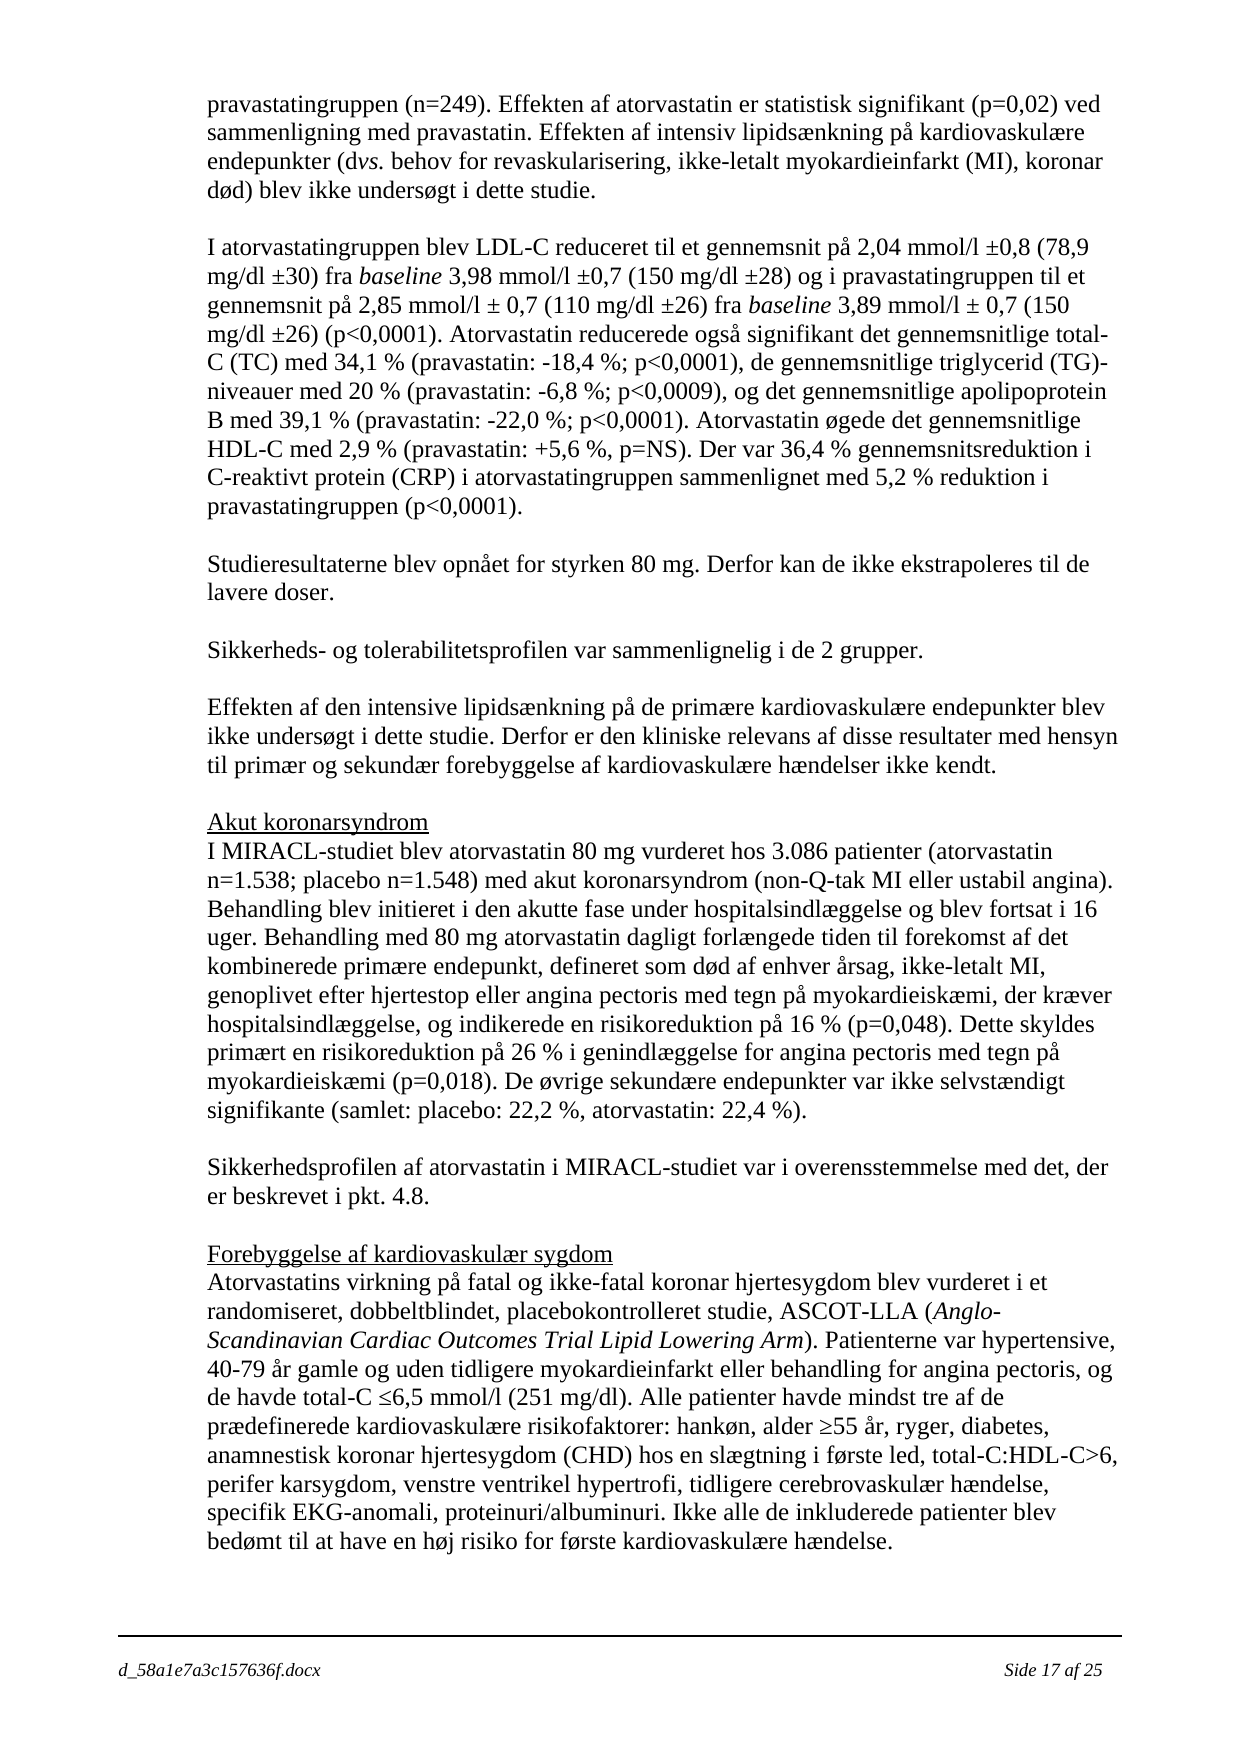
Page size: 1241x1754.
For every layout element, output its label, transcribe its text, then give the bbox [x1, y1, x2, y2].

text Akut koronarsyndrom [207, 807, 1122, 836]
text Studieresultaterne blev opnået for styrken 80 mg. Derfor kan de ikke ekstrapoleres til de lavere doser. [207, 549, 1122, 606]
text I MIRACL-studiet blev atorvastatin 80 mg vurderet hos 3.086 patienter (atorvastatin n=1.538; placebo n=1.548) med akut koronarsyndrom (non-Q-tak MI eller ustabil angina). Behandling blev initieret i den akutte fase under hospitalsindlæggelse og blev fortsat i 16 uger. Behandling med 80 mg atorvastatin dagligt forlængede tiden til forekomst af det kombinerede primære endepunkt, defineret som død af enhver årsag, ikke-letalt MI, genoplivet efter hjertestop eller angina pectoris med tegn på myokardieiskæmi, der kræver hospitalsindlæggelse, og indikerede en risikoreduktion på 16 % (p=0,048). Dette skyldes primært en risikoreduktion på 26 % i genindlæggelse for angina pectoris med tegn på myokardieiskæmi (p=0,018). De øvrige sekundære endepunkter var ikke selvstændigt signifikante (samlet: placebo: 22,2 %, atorvastatin: 22,4 %). [207, 836, 1122, 1124]
text Sikkerheds- og tolerabilitetsprofilen var sammenlignelig i de 2 grupper. [207, 635, 1122, 664]
text Effekten af den intensive lipidsænkning på de primære kardiovaskulære endepunkter blev ikke undersøgt i dette studie. Derfor er den kliniske relevans af disse resultater med hensyn til primær og sekundær forebyggelse af kardiovaskulære hændelser ikke kendt. [207, 692, 1122, 779]
text I atorvastatingruppen blev LDL-C reduceret til et gennemsnit på 2,04 mmol/l ±0,8 (78,9 mg/dl ±30) fra baseline 3,98 mmol/l ±0,7 (150 mg/dl ±28) og i pravastatingruppen til et gennemsnit på 2,85 mmol/l ± 0,7 (110 mg/dl ±26) fra baseline 3,89 mmol/l ± 0,7 (150 mg/dl ±26) (p<0,0001). Atorvastatin reducerede også signifikant det gennemsnitlige total-C (TC) med 34,1 % (pravastatin: -18,4 %; p<0,0001), de gennemsnitlige triglycerid (TG)-niveauer med 20 % (pravastatin: -6,8 %; p<0,0009), og det gennemsnitlige apolipoprotein B med 39,1 % (pravastatin: -22,0 %; p<0,0001). Atorvastatin øgede det gennemsnitlige HDL-C med 2,9 % (pravastatin: +5,6 %, p=NS). Der var 36,4 % gennemsnitsreduktion i C-reaktivt protein (CRP) i atorvastatingruppen sammenlignet med 5,2 % reduktion i pravastatingruppen (p<0,0001). [207, 232, 1122, 520]
text Forebyggelse af kardiovaskulær sygdom [207, 1239, 1122, 1267]
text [207, 89, 1122, 204]
text Sikkerhedsprofilen af atorvastatin i MIRACL-studiet var i overensstemmelse med det, der er beskrevet i pkt. 4.8. [207, 1152, 1122, 1210]
text Atorvastatins virkning på fatal og ikke-fatal koronar hjertesygdom blev vurderet i et randomiseret, dobbeltblindet, placebokontrolleret studie, ASCOT-LLA (Anglo-Scandinavian Cardiac Outcomes Trial Lipid Lowering Arm). Patienterne var hypertensive, 40-79 år gamle og uden tidligere myokardieinfarkt eller behandling for angina pectoris, og de havde total-C ≤6,5 mmol/l (251 mg/dl). Alle patienter havde mindst tre af de prædefinerede kardiovaskulære risikofaktorer: hankøn, alder ≥55 år, ryger, diabetes, anamnestisk koronar hjertesygdom (CHD) hos en slægtning i første led, total-C:HDL-C>6, perifer karsygdom, venstre ventrikel hypertrofi, tidligere cerebrovaskulær hændelse, specifik EKG-anomali, proteinuri/albuminuri. Ikke alle de inkluderede patienter blev bedømt til at have en høj risiko for første kardiovaskulære hændelse. [207, 1267, 1122, 1555]
